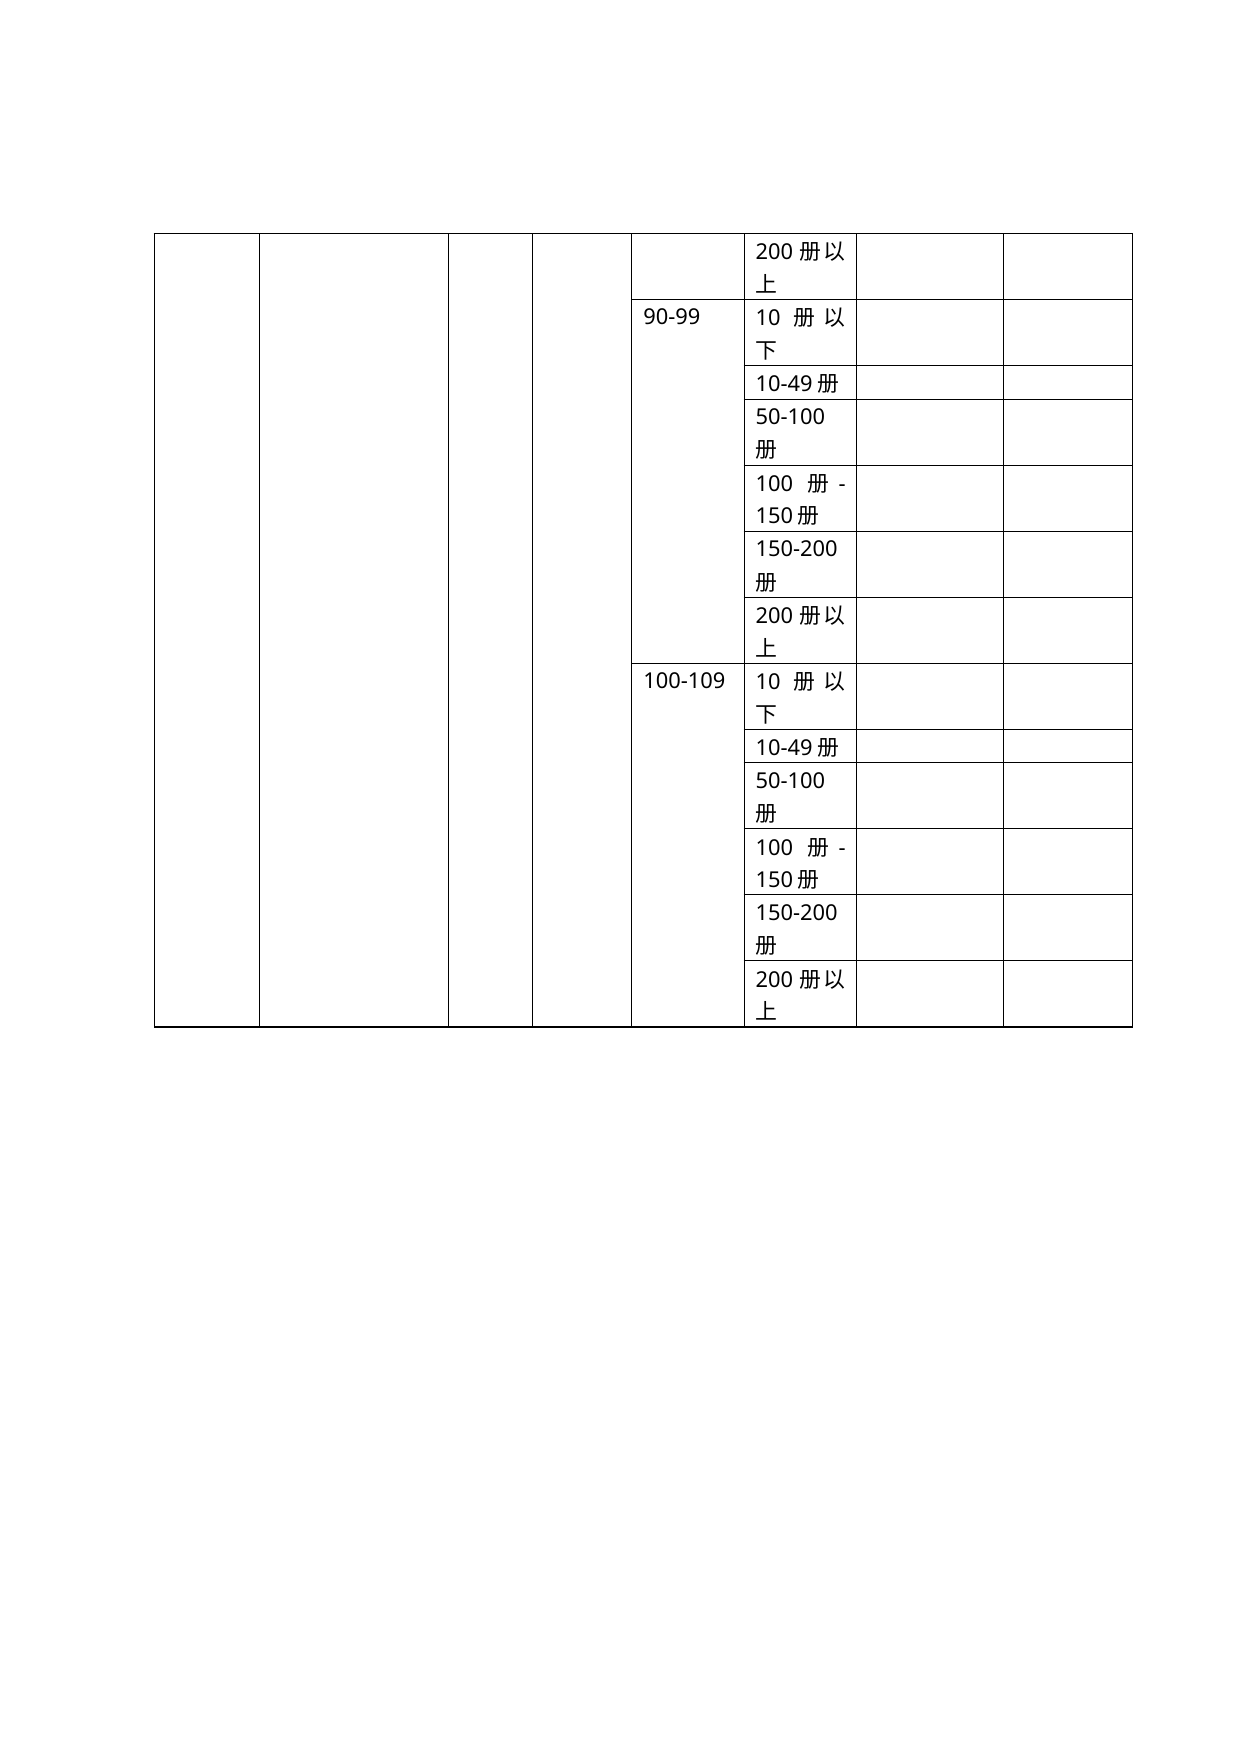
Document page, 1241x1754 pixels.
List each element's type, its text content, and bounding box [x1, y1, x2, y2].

table_cell 200册以上 [745, 961, 856, 1026]
table_cell [857, 961, 1003, 1026]
table_cell [857, 532, 1003, 597]
table_cell 200册以上 [745, 234, 856, 299]
table_cell 90-99 [632, 300, 744, 663]
table_cell [1004, 366, 1132, 398]
table_cell [1004, 829, 1132, 894]
table_cell [857, 400, 1003, 464]
table_cell [857, 300, 1003, 365]
table_cell [857, 366, 1003, 398]
table_cell [1004, 466, 1132, 531]
table_cell [857, 598, 1003, 663]
table_cell 10册以下 [745, 300, 856, 365]
table_cell 10册以下 [745, 664, 856, 729]
table_cell [857, 664, 1003, 729]
table_cell 10-49册 [745, 730, 856, 762]
table_cell [1004, 961, 1132, 1026]
table_cell [1004, 895, 1132, 960]
table_cell 10-49册 [745, 366, 856, 398]
table_cell [1004, 664, 1132, 729]
table_cell [1004, 300, 1132, 365]
table_cell 100册-150册 [745, 829, 856, 894]
table_cell 150-200册 [745, 895, 856, 960]
table_cell [857, 829, 1003, 894]
table_cell [1004, 234, 1132, 299]
table_cell 200册以上 [745, 598, 856, 663]
table_cell 50-100册 [745, 763, 856, 828]
table_cell [1004, 532, 1132, 597]
table_cell 100册-150册 [745, 466, 856, 531]
table_cell 100-109 [632, 664, 744, 1026]
table_cell [857, 466, 1003, 531]
table_cell [1004, 730, 1132, 762]
table_cell [857, 730, 1003, 762]
table_cell [857, 234, 1003, 299]
table_cell 150-200册 [745, 532, 856, 597]
table_cell 50-100册 [745, 400, 856, 464]
table_cell [857, 763, 1003, 828]
table_cell [1004, 598, 1132, 663]
table_cell [857, 895, 1003, 960]
table_cell [1004, 400, 1132, 464]
table_cell [1004, 763, 1132, 828]
